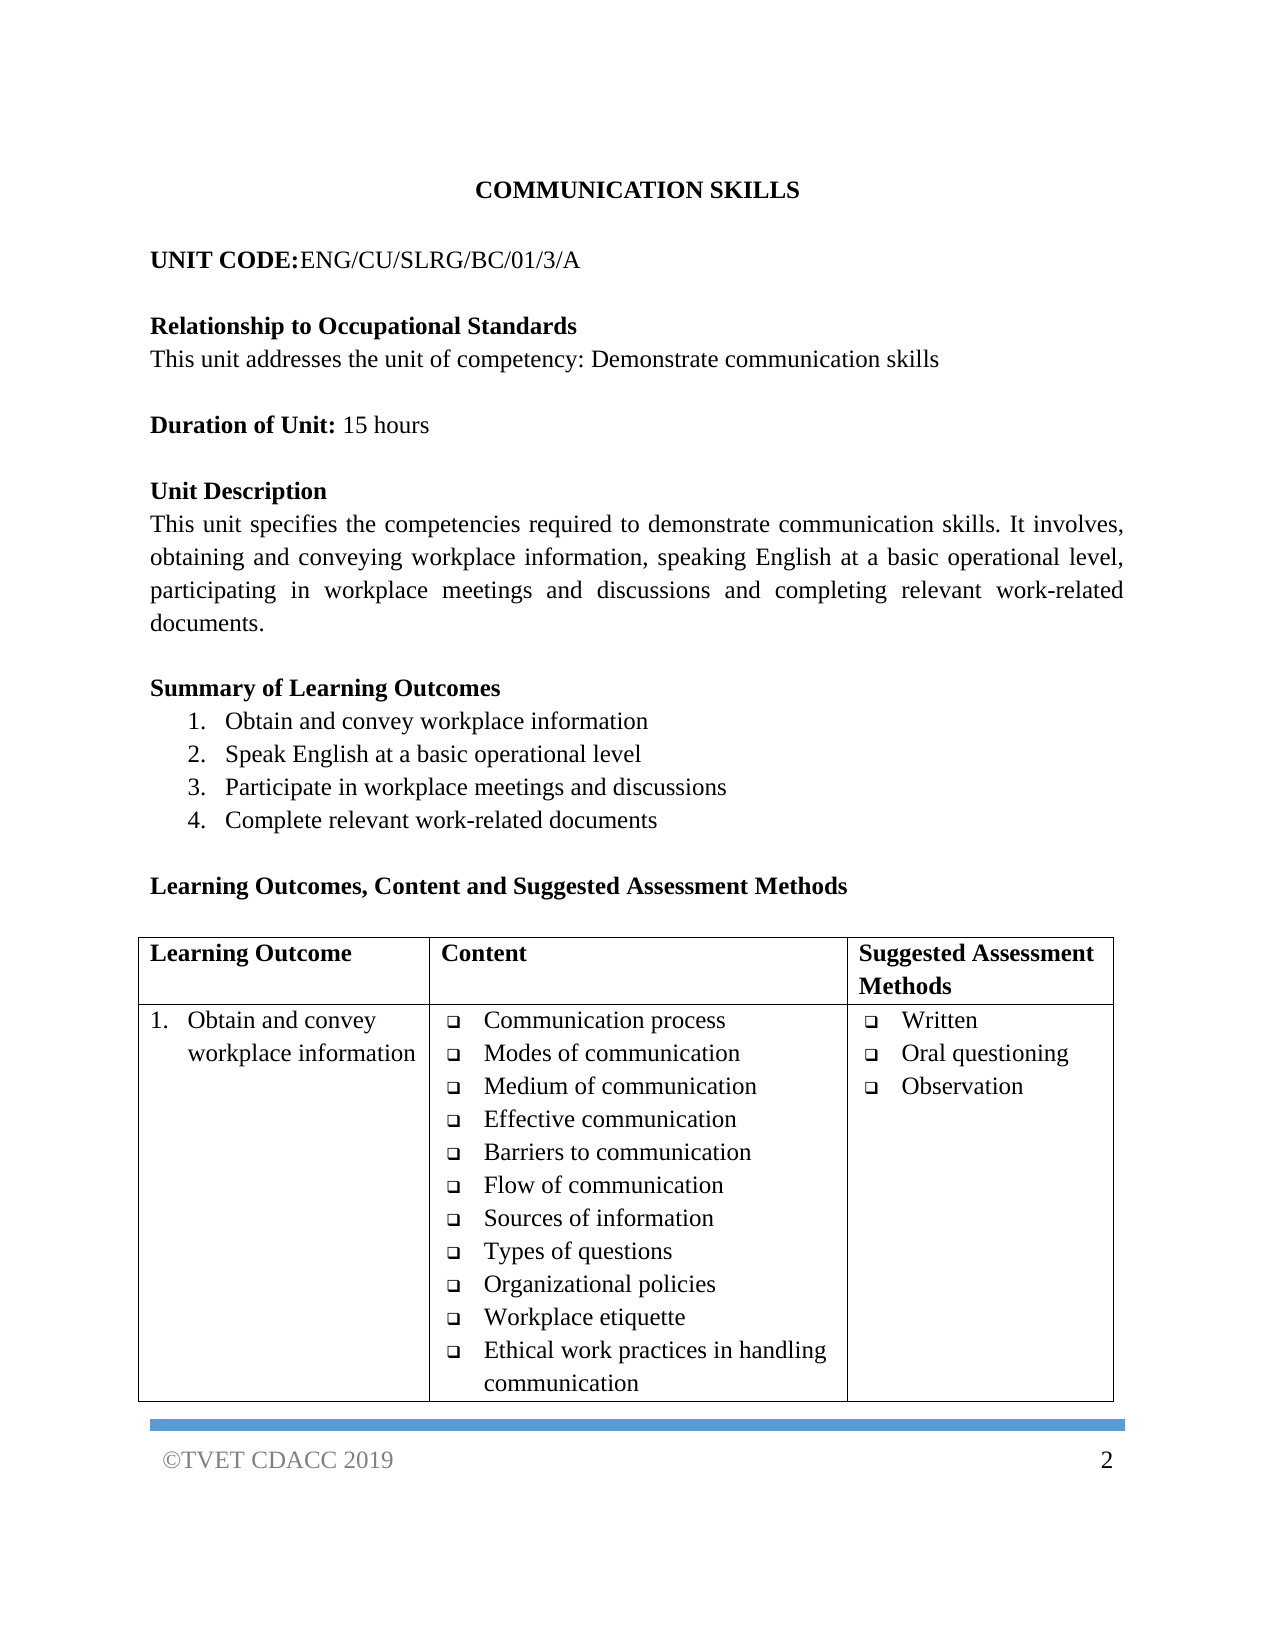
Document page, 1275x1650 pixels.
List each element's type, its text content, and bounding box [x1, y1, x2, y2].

text UNIT CODE: ENG/CU/SLRG/BC/01/3/A [150, 245, 1125, 273]
table_cell Obtain and convey workplace information [139, 1005, 429, 1401]
subtitle COMMUNICATION SKILLS [150, 175, 1125, 204]
text Learning Outcomes, Content and Suggested Assessment Methods [150, 871, 1125, 900]
text This unit specifies the competencies required to demonstrate communication skills. It involves, obtaining and conveying workplace information, speaking English at a basic operational level, participating in workplace meetings and discussions and completing relevant work-related documents. [150, 509, 1125, 637]
text Summary of Learning Outcomes [150, 673, 1125, 702]
table_header Learning Outcome [139, 938, 429, 1004]
table_header Suggested Assessment Methods [848, 938, 1113, 1004]
table_cell Communication process Modes of communication Medium of communication Effective communication Barriers to communication Flow of communication Sources of information Types of questions Organizational policies Workplace etiquette Ethical work practices in handling communication [430, 1005, 847, 1401]
list Obtain and convey workplace information [187, 706, 1125, 735]
text This unit addresses the unit of competency: Demonstrate communication skills [150, 344, 1125, 372]
text Duration of Unit: 15 hours [150, 410, 1125, 438]
text Unit Description [150, 476, 1125, 504]
list Speak English at a basic operational level [187, 739, 1125, 768]
table_cell Written Oral questioning Observation [848, 1005, 1113, 1401]
text Relationship to Occupational Standards [150, 311, 1125, 339]
list Participate in workplace meetings and discussions [187, 772, 1125, 801]
table_header Content [430, 938, 847, 1004]
list Complete relevant work-related documents [187, 805, 1125, 834]
